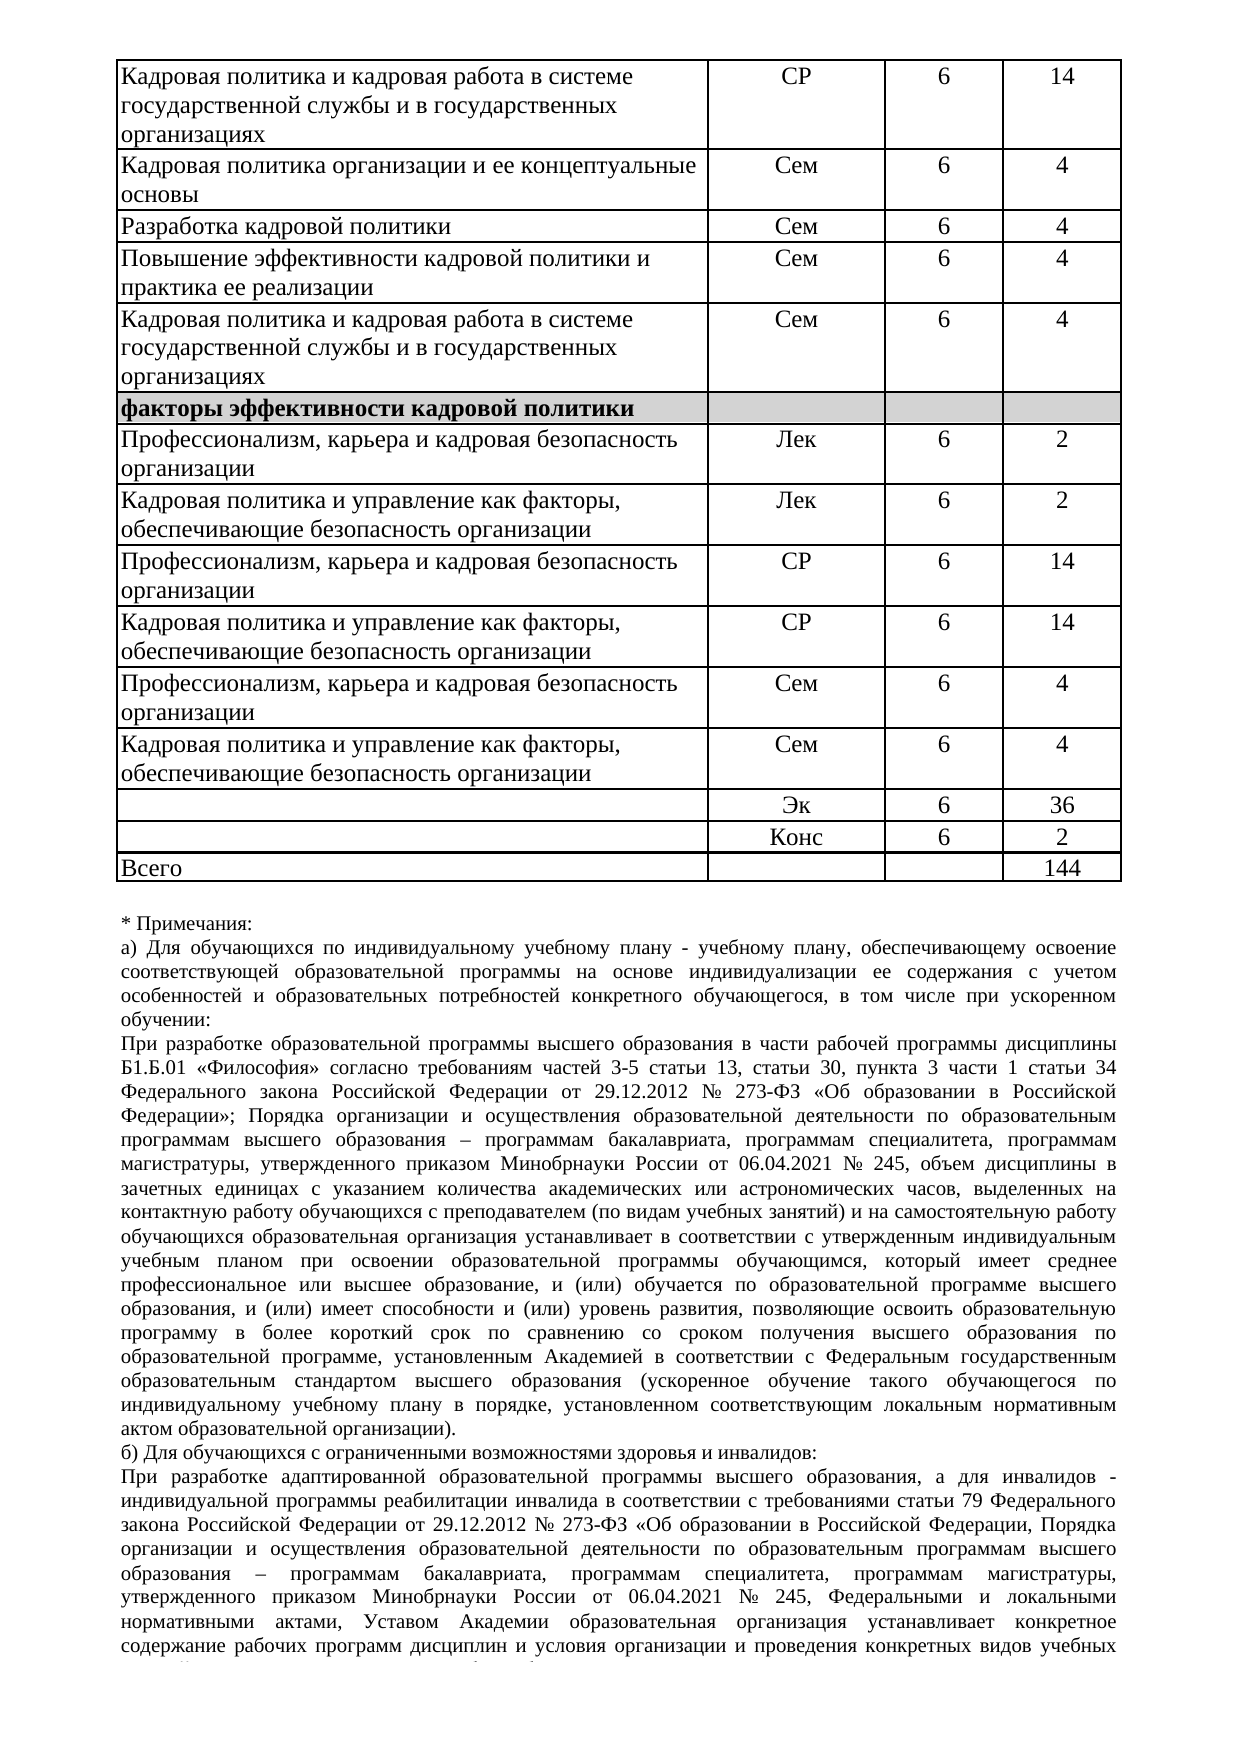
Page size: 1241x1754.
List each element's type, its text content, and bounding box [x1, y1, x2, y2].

table_cell [886, 393, 1002, 422]
table_cell 4 [1004, 668, 1120, 727]
table_cell [886, 854, 1002, 880]
table_cell 4 [1004, 211, 1120, 241]
table_cell [709, 854, 884, 880]
table_cell Сем [709, 150, 884, 209]
table_cell 6 [886, 546, 1002, 605]
table_cell Всего [118, 854, 707, 880]
table_cell [118, 790, 707, 820]
table_header СР [709, 61, 884, 148]
table_cell 4 [1004, 243, 1120, 302]
table_cell Сем [709, 211, 884, 241]
table_cell 36 [1004, 790, 1120, 820]
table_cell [118, 150, 707, 209]
table_cell Разработка кадровой политики [118, 211, 707, 241]
table_cell факторы эффективности кадровой политики [118, 393, 707, 422]
table_cell 6 [886, 668, 1002, 727]
table_cell Конс [709, 822, 884, 851]
table_cell [1004, 393, 1120, 422]
table_cell * Примечания: а) Для обучающихся по индивидуальному учебному плану - учебному плану, обеспечивающему освоение соответствующей образовательной программы на основе индивидуализации ее содержания с учетом особенностей и образовательных потребностей конкретного обучающегося, в том числе при ускоренном обучении: При разработке образовательной программы высшего образования в части рабочей программы дисциплины Б1.Б.01 «Философия» согласно требованиям частей 3-5 статьи 13, статьи 30, пункта 3 части 1 статьи 34 Федерального закона Российской Федерации от 29.12.2012 № 273-ФЗ «Об образовании в Российской Федерации»; Порядка организации и осуществления образовательной деятельности по образовательным программам высшего образования – программам бакалавриата, программам специалитета, программам магистратуры, утвержденного приказом Минобрнауки России от 06.04.2021 № 245, объем дисциплины в зачетных единицах с указанием количества академических или астрономических часов, выделенных на контактную работу обучающихся с преподавателем (по видам учебных занятий) и на самостоятельную работу обучающихся образовательная организация устанавливает в соответствии с утвержденным индивидуальным учебным планом при освоении образовательной программы обучающимся, который имеет среднее профессиональное или высшее образование, и (или) обучается по образовательной программе высшего образования, и (или) имеет способности и (или) уровень развития, позволяющие освоить образовательную программу в более короткий срок по сравнению со сроком получения высшего образования по образовательной программе, установленным Академией в соответствии с Федеральным государственным образовательным стандартом высшего образования (ускоренное обучение такого обучающегося по индивидуальному учебному плану в порядке, установленном соответствующим локальным нормативным актом образовательной организации). б) Для обучающихся с ограниченными возможностями здоровья и инвалидов: При разработке адаптированной образовательной программы высшего образования, а для инвалидов - индивидуальной программы реабилитации инвалида в соответствии с требованиями статьи 79 Федерального закона Российской Федерации от 29.12.2012 № 273-ФЗ «Об образовании в Российской Федерации, Порядка организации и осуществления образовательной деятельности по образовательным программам высшего образования – программам бакалавриата, программам специалитета, программам магистратуры, утвержденного приказом Минобрнауки России от 06.04.2021 № 245, Федеральными и локальными нормативными актами, Уставом Академии образовательная организация устанавливает конкретное содержание рабочих программ дисциплин и условия организации и проведения конкретных видов учебных занятий, составляющих контактную работу обучающихся с преподавателем и [117, 882, 1121, 1662]
table_header 6 [886, 61, 1002, 148]
table_cell 6 [886, 729, 1002, 788]
table_cell Сем [709, 729, 884, 788]
table_header Кадровая политика и кадровая работа в системе государственной службы и в государственных организациях [118, 61, 707, 148]
table_cell 2 [1004, 485, 1120, 544]
table_cell Лек [709, 485, 884, 544]
table_cell 144 [1004, 854, 1120, 880]
table_cell 6 [886, 607, 1002, 666]
table_cell 6 [886, 790, 1002, 820]
table_cell Повышение эффективности кадровой политики и практика ее реализации [118, 243, 707, 302]
table_cell 6 [886, 485, 1002, 544]
table_cell СР [709, 607, 884, 666]
table_cell 2 [1004, 822, 1120, 851]
table_cell Кадровая политика и управление как факторы, обеспечивающие безопасность организации [118, 485, 707, 544]
table_cell 4 [1004, 150, 1120, 209]
table_cell СР [709, 546, 884, 605]
table_cell Сем [709, 668, 884, 727]
table_cell 6 [886, 304, 1002, 391]
table_cell Сем [709, 304, 884, 391]
table_cell 6 [886, 150, 1002, 209]
table_cell Кадровая политика и управление как факторы, обеспечивающие безопасность организации [118, 607, 707, 666]
table_cell 2 [1004, 425, 1120, 483]
table_cell Сем [709, 243, 884, 302]
table_cell 4 [1004, 304, 1120, 391]
table_cell Профессионализм, карьера и кадровая безопасность организации [118, 425, 707, 483]
table_cell Профессионализм, карьера и кадровая безопасность организации [118, 668, 707, 727]
table_cell Профессионализм, карьера и кадровая безопасность организации [118, 546, 707, 605]
table_cell Лек [709, 425, 884, 483]
table_cell 6 [886, 211, 1002, 241]
table_cell 14 [1004, 607, 1120, 666]
table_cell Эк [709, 790, 884, 820]
table_cell 4 [1004, 729, 1120, 788]
table_cell Кадровая политика и управление как факторы, обеспечивающие безопасность организации [118, 729, 707, 788]
table_header 14 [1004, 61, 1120, 148]
table_cell 6 [886, 243, 1002, 302]
table_cell 6 [886, 425, 1002, 483]
table_cell [118, 822, 707, 851]
table_cell 6 [886, 822, 1002, 851]
table_cell [709, 393, 884, 422]
table_cell Кадровая политика и кадровая работа в системе государственной службы и в государственных организациях [118, 304, 707, 391]
table_cell 14 [1004, 546, 1120, 605]
